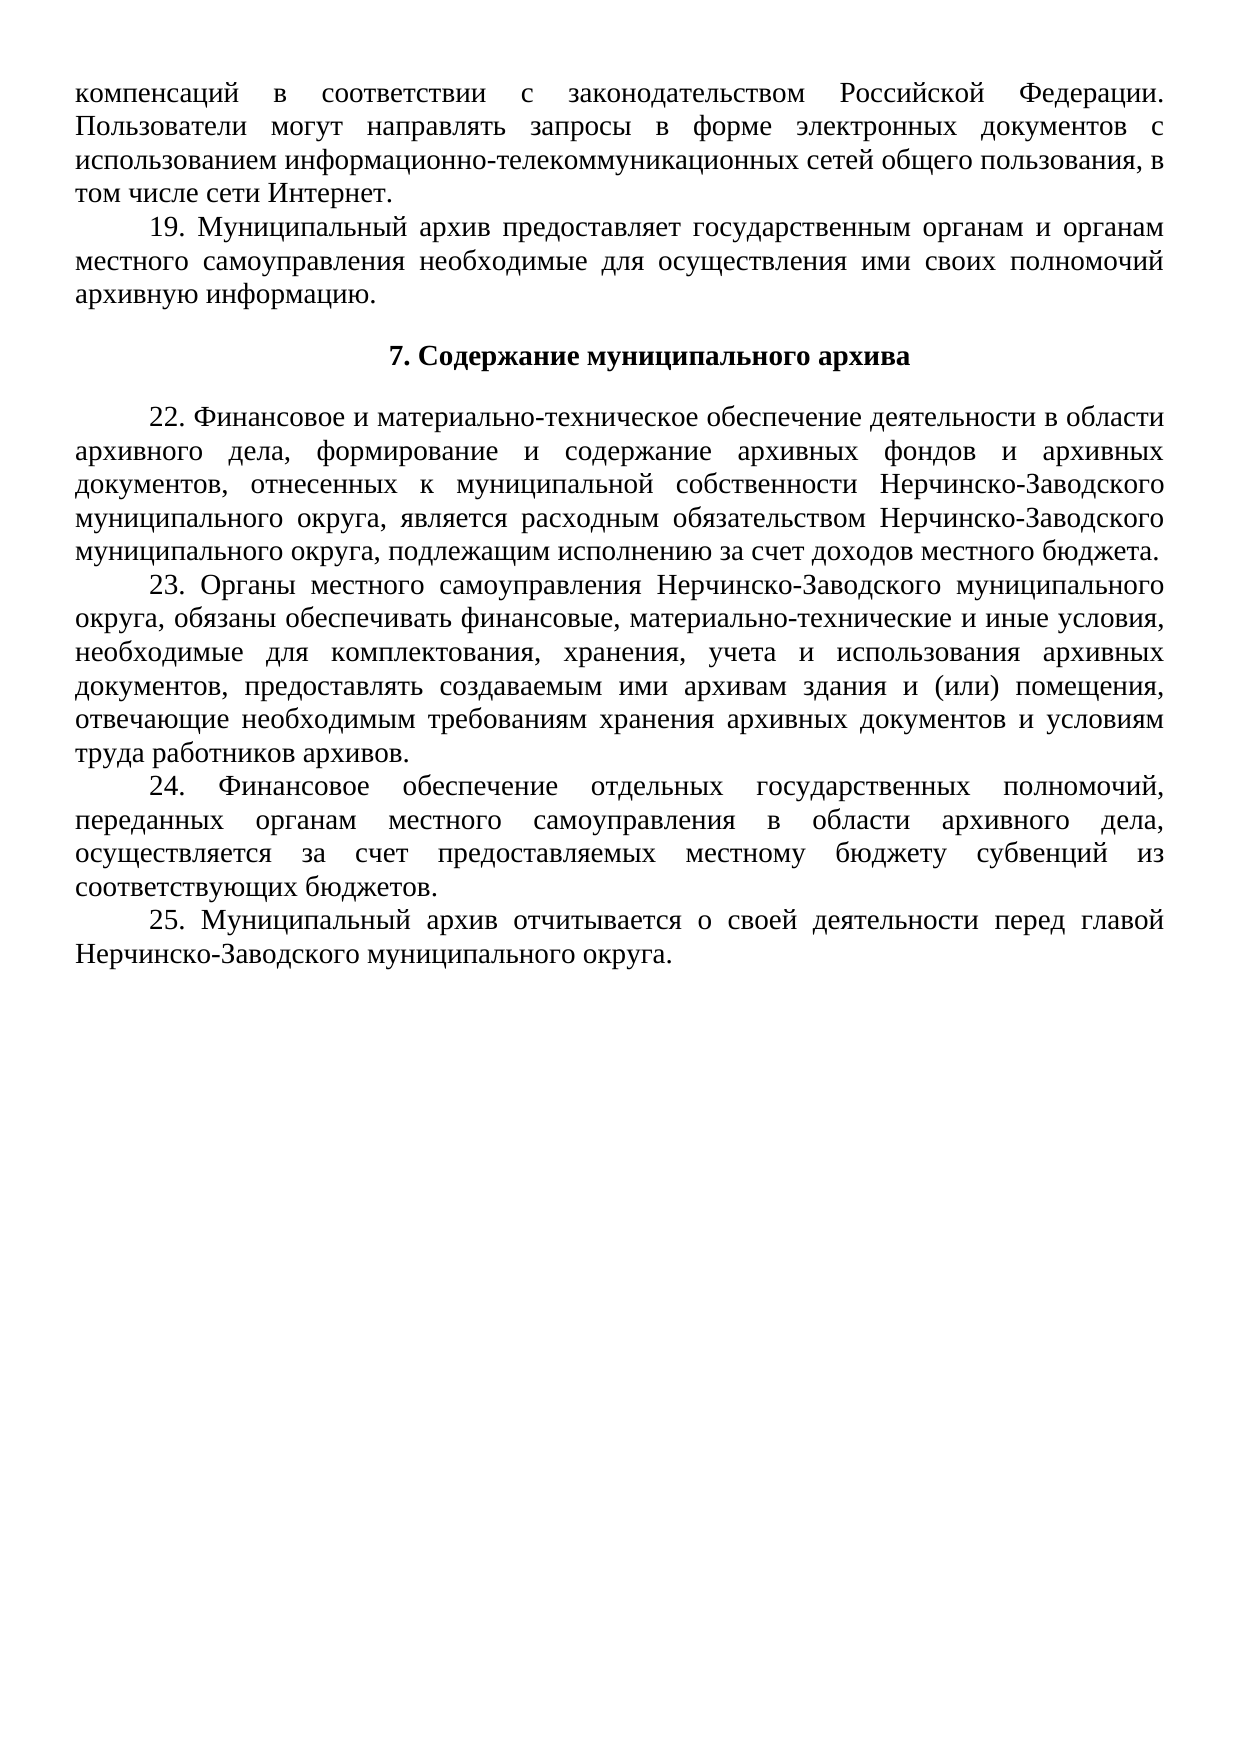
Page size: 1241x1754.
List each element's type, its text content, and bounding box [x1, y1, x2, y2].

text 22. Финансовое и материально-техническое обеспечение деятельности в области архивного дела, формирование и содержание архивных фондов и архивных документов, отнесенных к муниципальной собственности Нерчинско-Заводского муниципального округа, является расходным обязательством Нерчинско-Заводского муниципального округа, подлежащим исполнению за счет доходов местного бюджета. [75, 399, 1165, 567]
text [75, 75, 1165, 209]
text 19. Муниципальный архив предоставляет государственным органам и органам местного самоуправления необходимые для осуществления ими своих полномочий архивную информацию. [75, 209, 1165, 310]
text 25. Муниципальный архив отчитывается о своей деятельности перед главой Нерчинско-Заводского муниципального округа. [75, 902, 1165, 969]
text 23. Органы местного самоуправления Нерчинско-Заводского муниципального округа, обязаны обеспечивать финансовые, материально-технические и иные условия, необходимые для комплектования, хранения, учета и использования архивных документов, предоставлять создаваемым ими архивам здания и (или) помещения, отвечающие необходимым требованиям хранения архивных документов и условиям труда работников архивов. [75, 567, 1165, 768]
text 7. Содержание муниципального архива [75, 338, 1165, 371]
text 24. Финансовое обеспечение отдельных государственных полномочий, переданных органам местного самоуправления в области архивного дела, осуществляется за счет предоставляемых местному бюджету субвенций из соответствующих бюджетов. [75, 768, 1165, 902]
